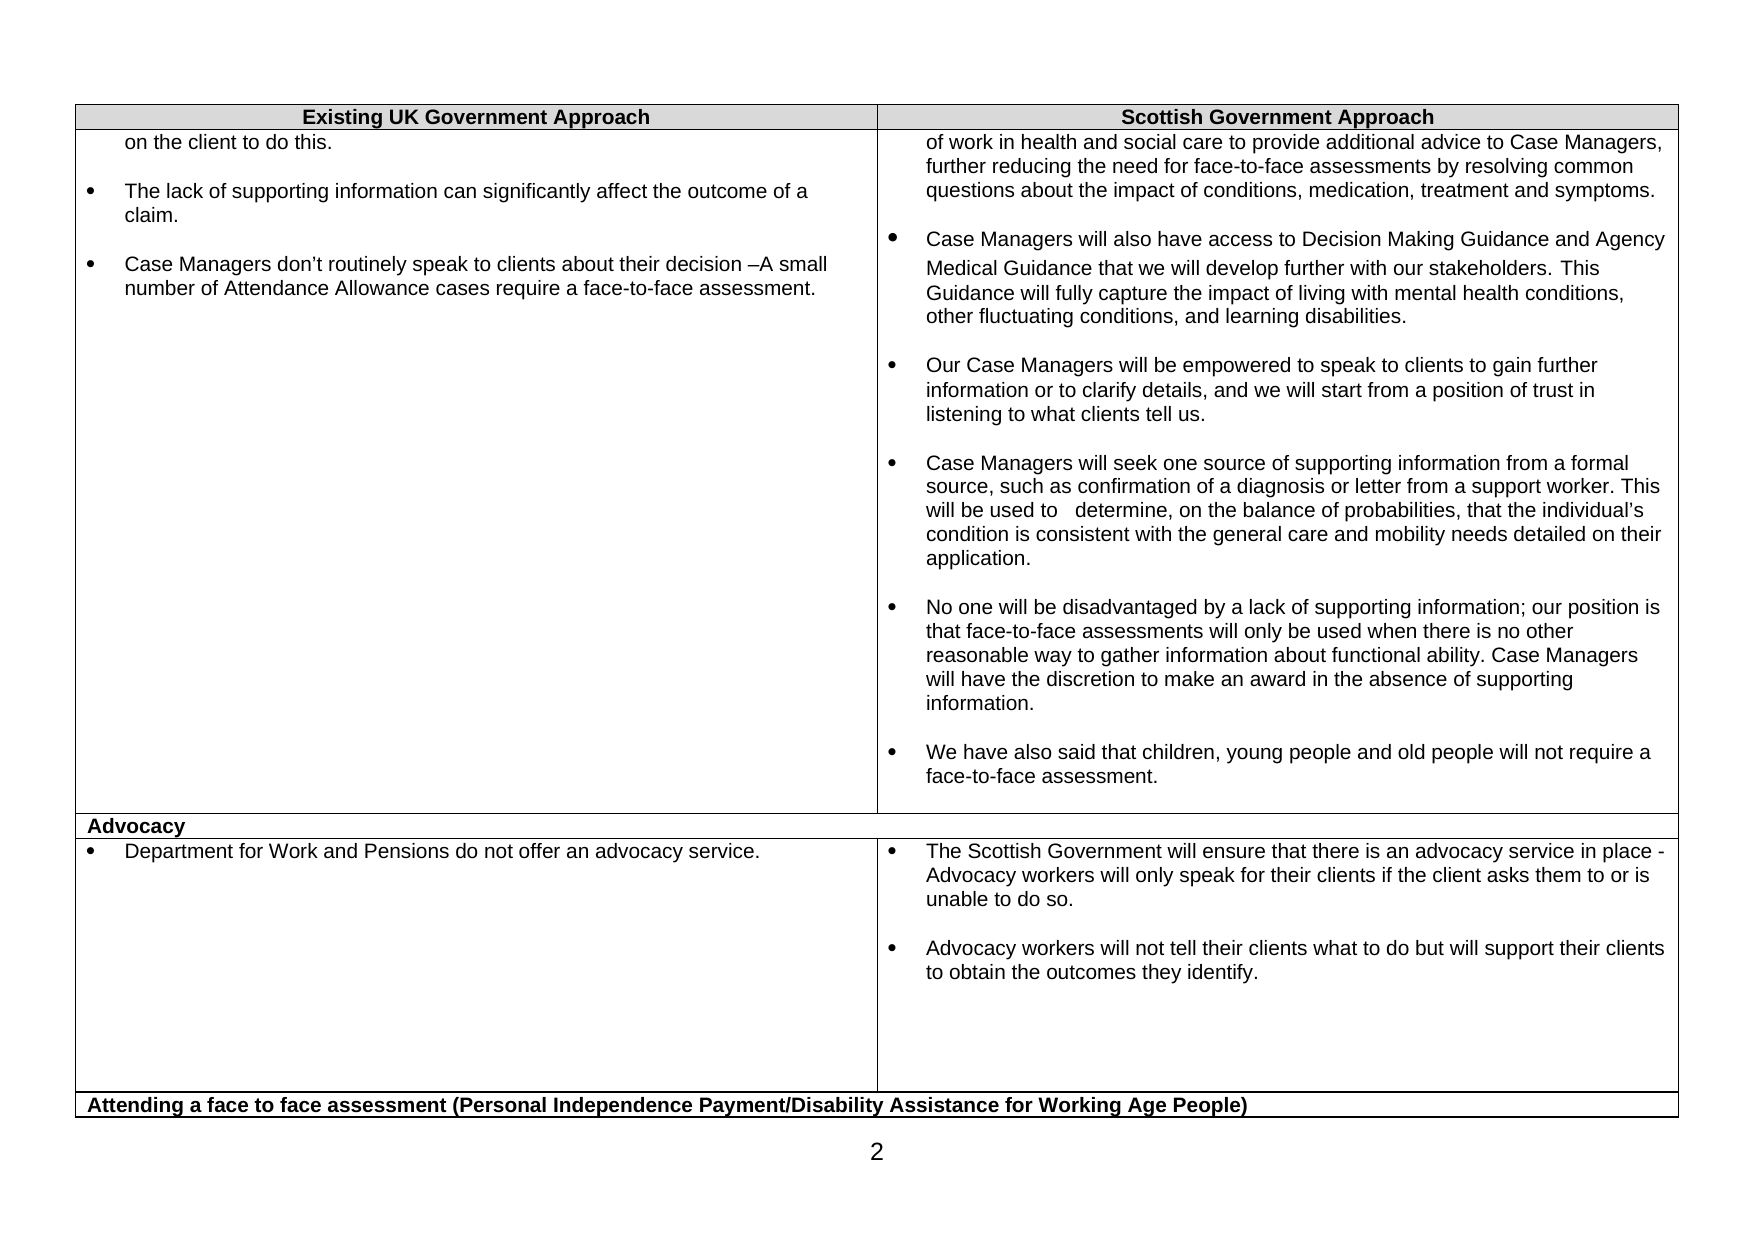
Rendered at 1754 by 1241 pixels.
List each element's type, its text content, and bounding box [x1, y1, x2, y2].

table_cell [76, 130, 877, 813]
table_cell Advocacy [76, 814, 1678, 838]
table_cell The Scottish Government will ensure that there is an advocacy service in place - Advocacy workers will only speak for their clients if the client asks them to or is unable to do so. Advocacy workers will not tell their clients what to do but will support their clients to obtain the outcomes they identify. [878, 839, 1678, 1091]
table_cell Department for Work and Pensions do not offer an advocacy service. [76, 839, 877, 1091]
table_header Scottish Government Approach [878, 105, 1678, 129]
table_cell Attending a face to face assessment (Personal Independence Payment/Disability Assistance for Working Age People) [76, 1093, 1678, 1116]
table_header Existing UK Government Approach [76, 105, 877, 129]
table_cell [878, 130, 1678, 813]
